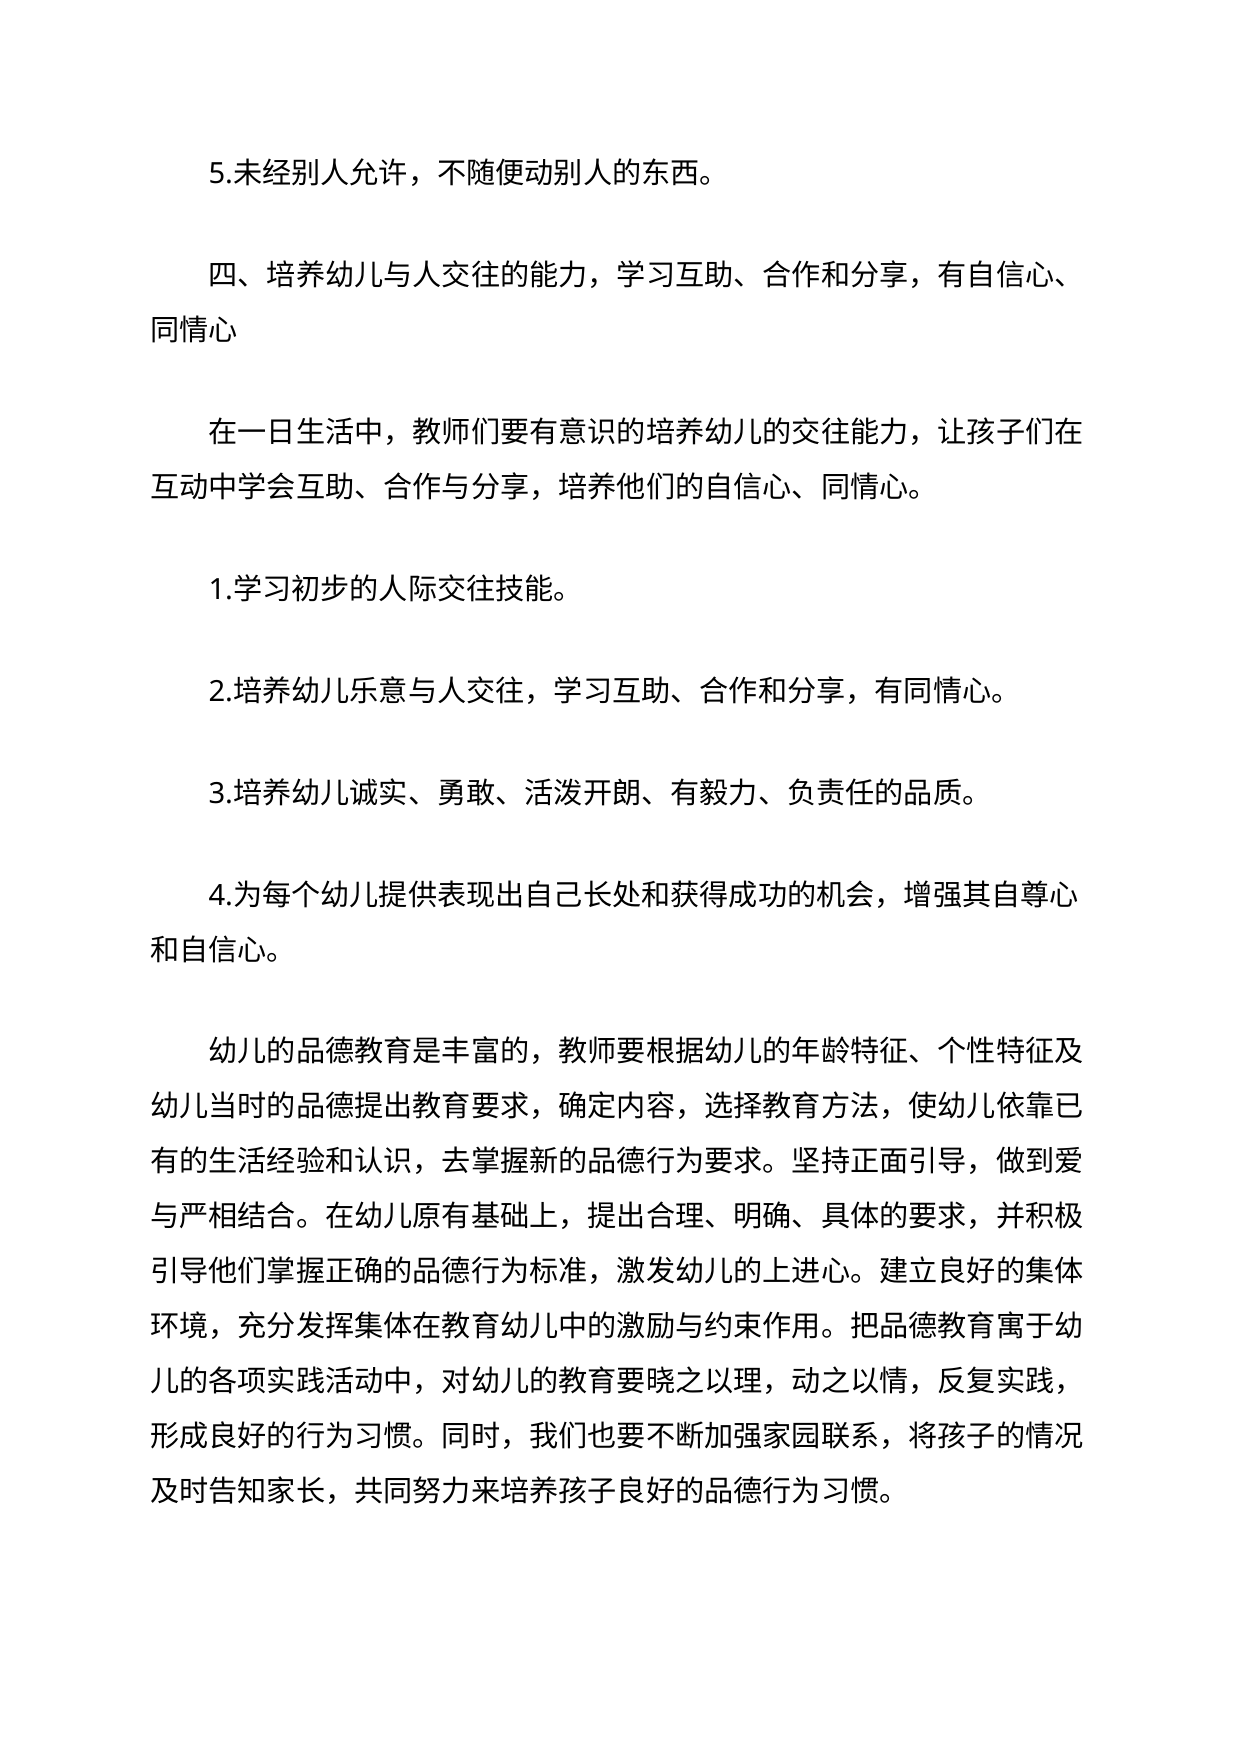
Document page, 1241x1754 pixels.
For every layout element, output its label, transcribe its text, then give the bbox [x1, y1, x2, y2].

text 2.培养幼儿乐意与人交往，学习互助、合作和分享，有同情心。 [150, 667, 1090, 710]
text 5.未经别人允许，不随便动别人的东西。 [150, 150, 1090, 192]
text 1.学习初步的人际交往技能。 [150, 565, 1090, 608]
text 在一日生活中，教师们要有意识的培养幼儿的交往能力，让孩子们在互动中学会互助、合作与分享，培养他们的自信心、同情心。 [150, 409, 1090, 506]
text 四、培养幼儿与人交往的能力，学习互助、合作和分享，有自信心、同情心 [150, 252, 1090, 349]
text 4.为每个幼儿提供表现出自己长处和获得成功的机会，增强其自尊心和自信心。 [150, 871, 1090, 968]
text 幼儿的品德教育是丰富的，教师要根据幼儿的年龄特征、个性特征及幼儿当时的品德提出教育要求，确定内容，选择教育方法，使幼儿依靠已有的生活经验和认识，去掌握新的品德行为要求。坚持正面引导，做到爱与严相结合。在幼儿原有基础上，提出合理、明确、具体的要求，并积极引导他们掌握正确的品德行为标准，激发幼儿的上进心。建立良好的集体环境，充分发挥集体在教育幼儿中的激励与约束作用。把品德教育寓于幼儿的各项实践活动中，对幼儿的教育要晓之以理，动之以情，反复实践，形成良好的行为习惯。同时，我们也要不断加强家园联系，将孩子的情况及时告知家长，共同努力来培养孩子良好的品德行为习惯。 [150, 1028, 1090, 1509]
text 3.培养幼儿诚实、勇敢、活泼开朗、有毅力、负责任的品质。 [150, 769, 1090, 812]
